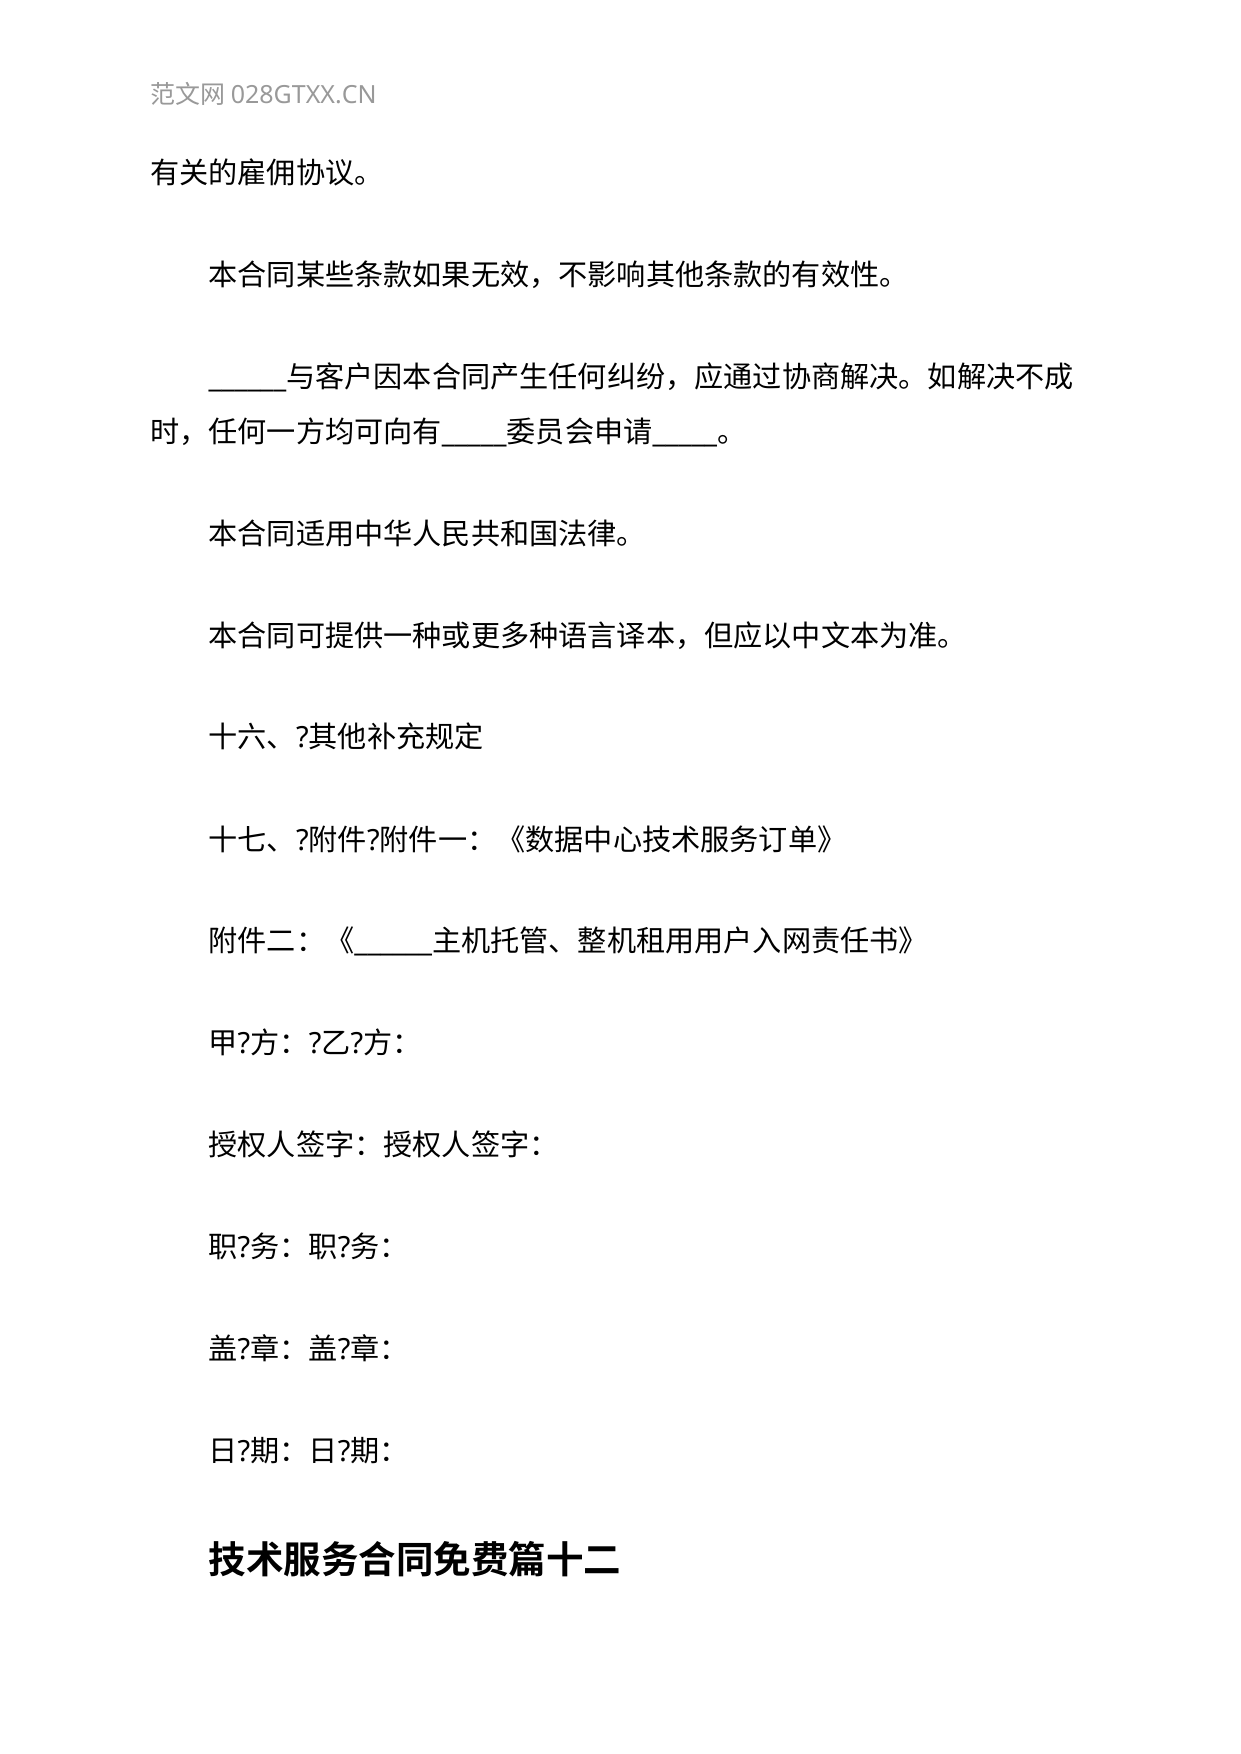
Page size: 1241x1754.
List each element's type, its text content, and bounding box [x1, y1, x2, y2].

text 本合同适用中华人民共和国法律。 [150, 511, 1090, 553]
text 本合同某些条款如果无效，不影响其他条款的有效性。 [150, 252, 1090, 294]
text 授权人签字：授权人签字： [150, 1122, 1090, 1164]
text 十六、?其他补充规定 [150, 714, 1090, 756]
text 盖?章：盖?章： [150, 1326, 1090, 1368]
text 日?期：日?期： [150, 1428, 1090, 1470]
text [150, 150, 1090, 192]
text 十七、?附件?附件一：《数据中心技术服务订单》 [150, 816, 1090, 858]
text ______与客户因本合同产生任何纠纷，应通过协商解决。如解决不成时，任何一方均可向有_____委员会申请_____。 [150, 353, 1090, 451]
text 本合同可提供一种或更多种语言译本，但应以中文本为准。 [150, 612, 1090, 654]
text 附件二：《______主机托管、整机租用用户入网责任书》 [150, 918, 1090, 960]
text 职?务：职?务： [150, 1224, 1090, 1266]
text 甲?方：?乙?方： [150, 1020, 1090, 1062]
text 技术服务合同免费篇十二 [150, 1530, 1090, 1584]
